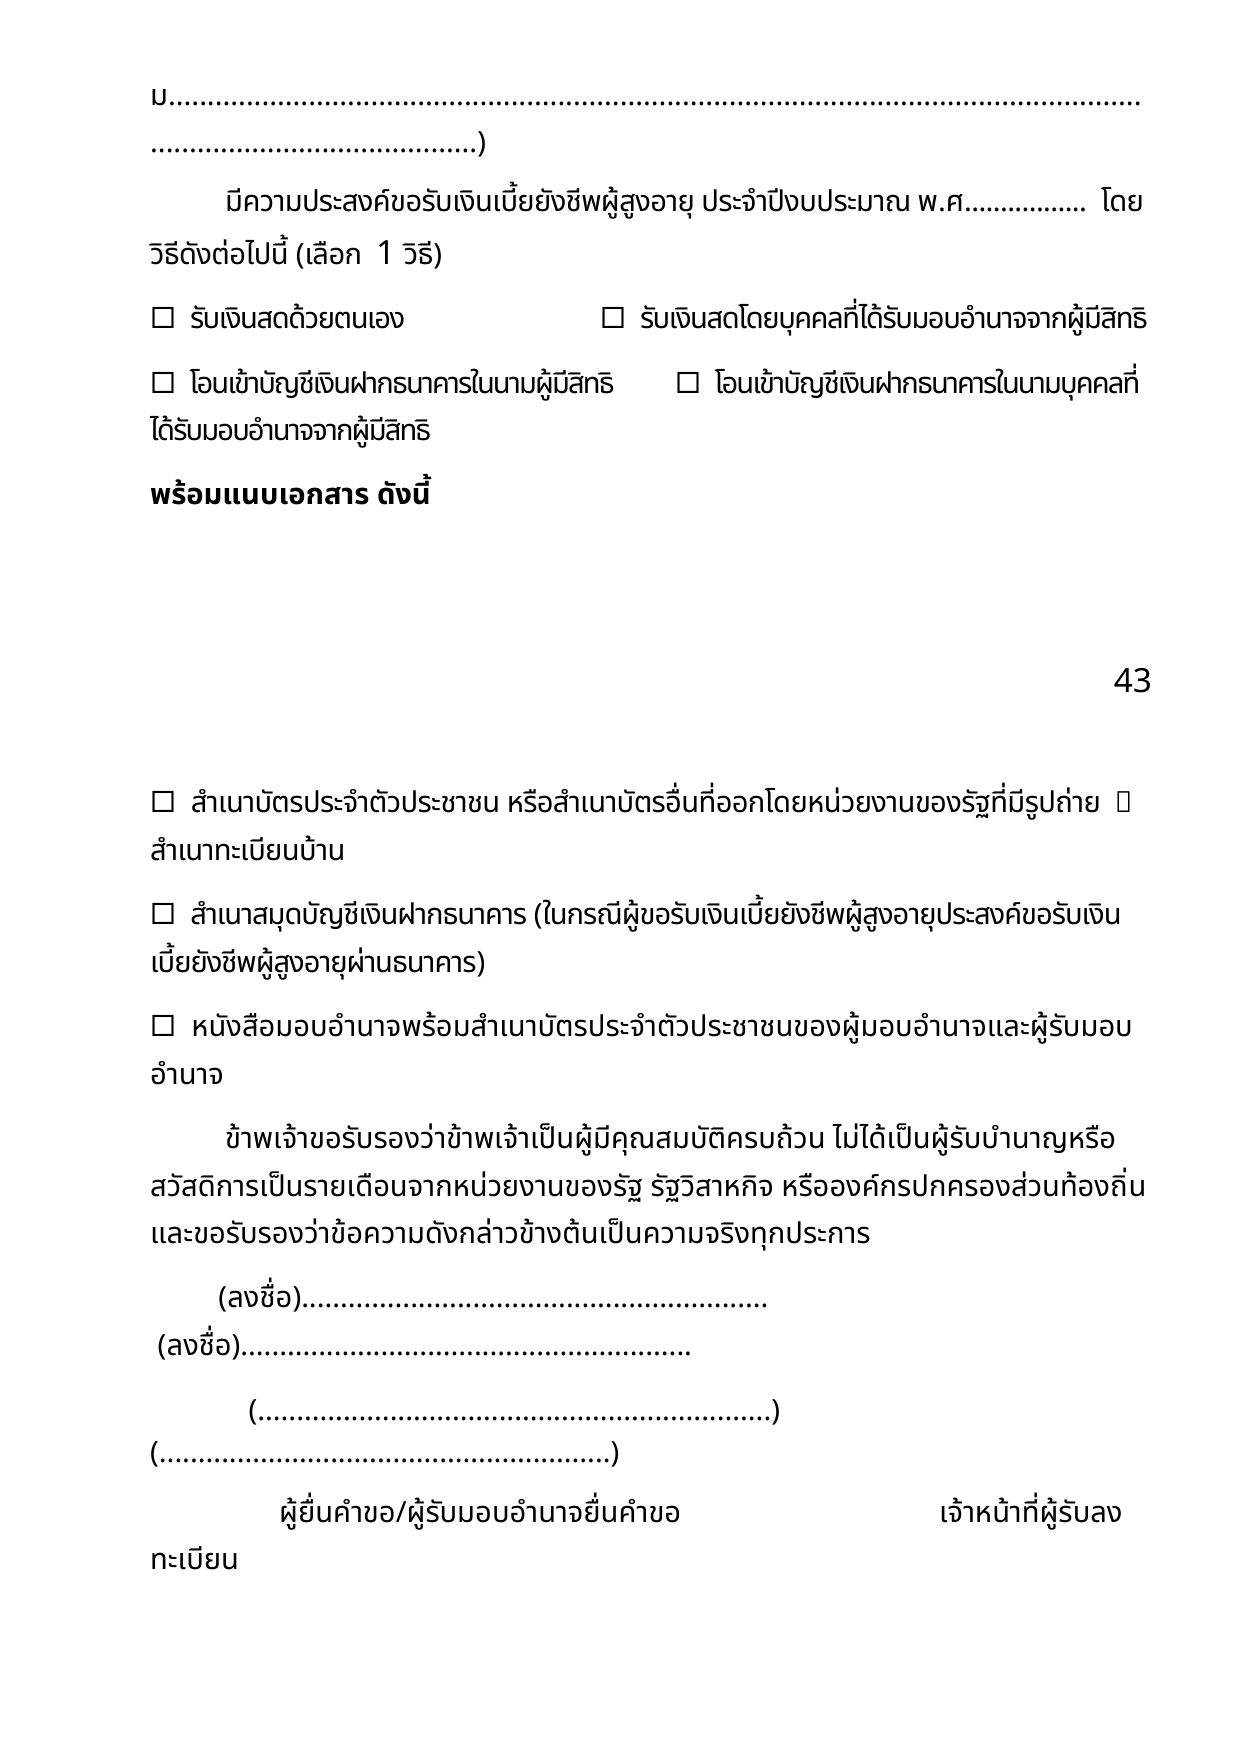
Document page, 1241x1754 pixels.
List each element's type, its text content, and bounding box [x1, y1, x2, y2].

text ผู้ยื่นคำขอ/ผู้รับมอบอำนาจยื่นคำขอ เจ้าหน้าที่ผู้รับลงทะเบียน [150, 1491, 1152, 1583]
text 43 [150, 657, 1152, 702]
text หนังสือมอบอำนาจพร้อมสำเนาบัตรประจำตัวประชาชนของผู้มอบอำนาจและผู้รับมอบอำนาจ [150, 1006, 1152, 1097]
text สำเนาบัตรประจำตัวประชาชน หรือสำเนาบัตรอื่นที่ออกโดยหน่วยงานของรัฐที่มีรูปถ่าย สำเนาทะเบียนบ้าน [150, 782, 1152, 873]
text สำเนาสมุดบัญชีเงินฝากธนาคาร (ในกรณีผู้ขอรับเงินเบี้ยยังชีพผู้สูงอายุประสงค์ขอรับเงินเบี้ยยังชีพผู้สูงอายุผ่านธนาคาร) [150, 894, 1152, 986]
text พร้อมแนบเอกสาร ดังนี้ [150, 474, 1152, 518]
text (..................................................................) (..........................................................) [150, 1389, 1152, 1471]
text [150, 74, 1152, 161]
text โอนเข้าบัญชีเงินฝากธนาคารในนามผู้มีสิทธิ โอนเข้าบัญชีเงินฝากธนาคารในนามบุคคลที่ได้รับมอบอำนาจจากผู้มีสิทธิ [150, 362, 1152, 454]
text ข้าพเจ้าขอรับรองว่าข้าพเจ้าเป็นผู้มีคุณสมบัติครบถ้วน ไม่ได้เป็นผู้รับบำนาญหรือสวัสดิการเป็นรายเดือนจากหน่วยงานของรัฐ รัฐวิสาหกิจ หรือองค์กรปกครองส่วนท้องถิ่น และขอรับรองว่าข้อความดังกล่าวข้างต้นเป็นความจริงทุกประการ [150, 1117, 1152, 1257]
text รับเงินสดด้วยตนเอง รับเงินสดโดยบุคคลที่ได้รับมอบอำนาจจากผู้มีสิทธิ [150, 298, 1152, 342]
text มีความประสงค์ขอรับเงินเบี้ยยังชีพผู้สูงอายุ ประจำปีงบประมาณ พ.ศ................. โดยวิธีดังต่อไปนี้ (เลือก 1 วิธี) [150, 181, 1152, 277]
text (ลงชื่อ)............................................................ (ลงชื่อ).......................................................... [150, 1277, 1152, 1369]
